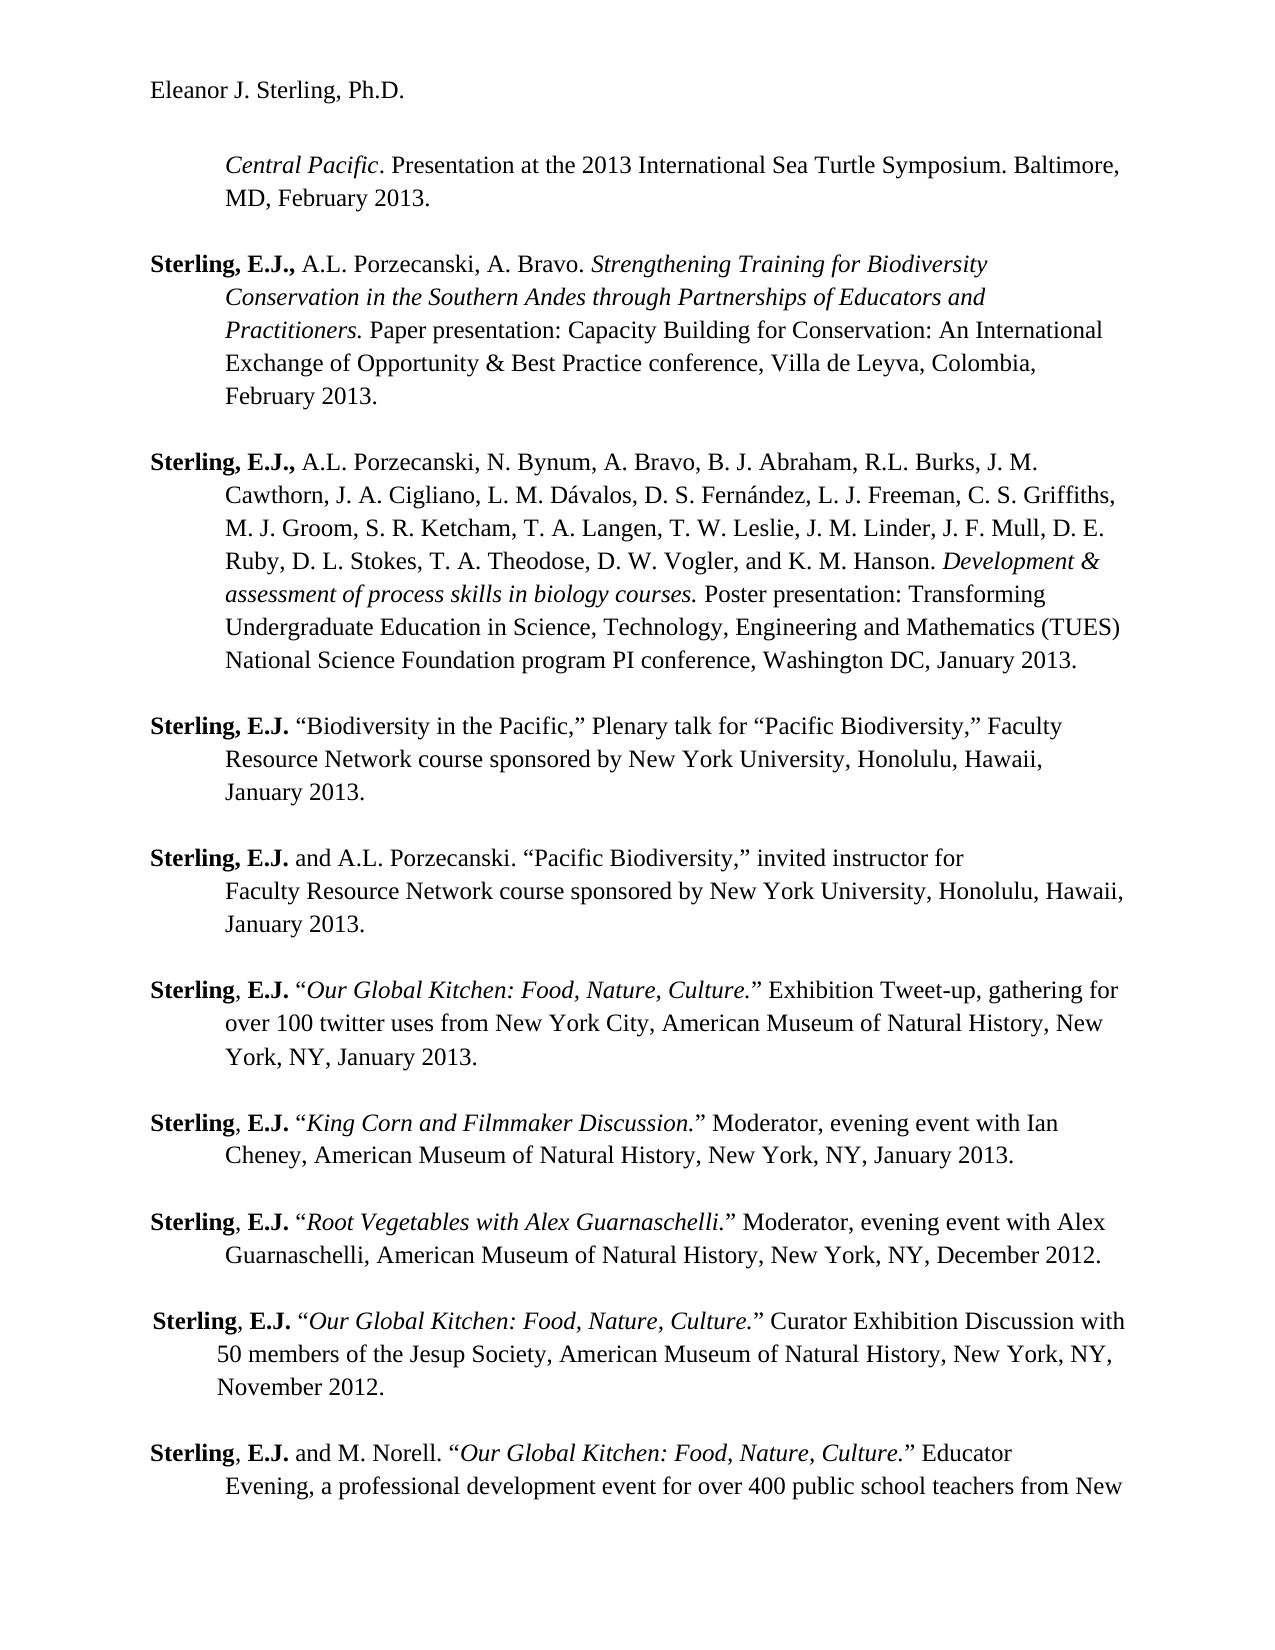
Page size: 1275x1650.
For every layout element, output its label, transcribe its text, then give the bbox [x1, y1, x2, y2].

text Sterling, E.J. “Biodiversity in the Pacific,” Plenary talk for “Pacific Biodiversity,” Faculty Resource Network course sponsored by New York University, Honolulu, Hawaii, January 2013. [150, 711, 1125, 806]
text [150, 150, 1125, 212]
text Sterling, E.J. “Our Global Kitchen: Food, Nature, Culture.” Curator Exhibition Discussion with 50 members of the Jesup Society, American Museum of Natural History, New York, NY, November 2012. [152, 1306, 1125, 1401]
text Sterling, E.J. “King Corn and Filmmaker Discussion.” Moderator, evening event with Ian Cheney, American Museum of Natural History, New York, NY, January 2013. [150, 1108, 1125, 1169]
text Sterling, E.J., A.L. Porzecanski, A. Bravo. Strengthening Training for Biodiversity Conservation in the Southern Andes through Partnerships of Educators and Practitioners. Paper presentation: Capacity Building for Conservation: An International Exchange of Opportunity & Best Practice conference, Villa de Leyva, Colombia, February 2013. [150, 249, 1125, 410]
text Sterling, E.J. and M. Norell. “Our Global Kitchen: Food, Nature, Culture.” Educator [150, 1438, 1125, 1467]
text Sterling, E.J. “Our Global Kitchen: Food, Nature, Culture.” Exhibition Tweet-up, gathering for over 100 twitter uses from New York City, American Museum of Natural History, New York, NY, January 2013. [150, 976, 1125, 1070]
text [225, 1471, 1125, 1499]
text Sterling, E.J., A.L. Porzecanski, N. Bynum, A. Bravo, B. J. Abraham, R.L. Burks, J. M. Cawthorn, J. A. Cigliano, L. M. Dávalos, D. S. Fernández, L. J. Freeman, C. S. Griffiths, M. J. Groom, S. R. Ketcham, T. A. Langen, T. W. Leslie, J. M. Linder, J. F. Mull, D. E. Ruby, D. L. Stokes, T. A. Theodose, D. W. Vogler, and K. M. Hanson. Development & assessment of process skills in biology courses. Poster presentation: Transforming Undergraduate Education in Science, Technology, Engineering and Mathematics (TUES) National Science Foundation program PI conference, Washington DC, January 2013. [150, 447, 1125, 674]
text Faculty Resource Network course sponsored by New York University, Honolulu, Hawaii, January 2013. [225, 876, 1125, 938]
text Sterling, E.J. and A.L. Porzecanski. “Pacific Biodiversity,” invited instructor for [150, 843, 1125, 872]
text Sterling, E.J. “Root Vegetables with Alex Guarnaschelli.” Moderator, evening event with Alex Guarnaschelli, American Museum of Natural History, New York, NY, December 2012. [150, 1207, 1125, 1268]
